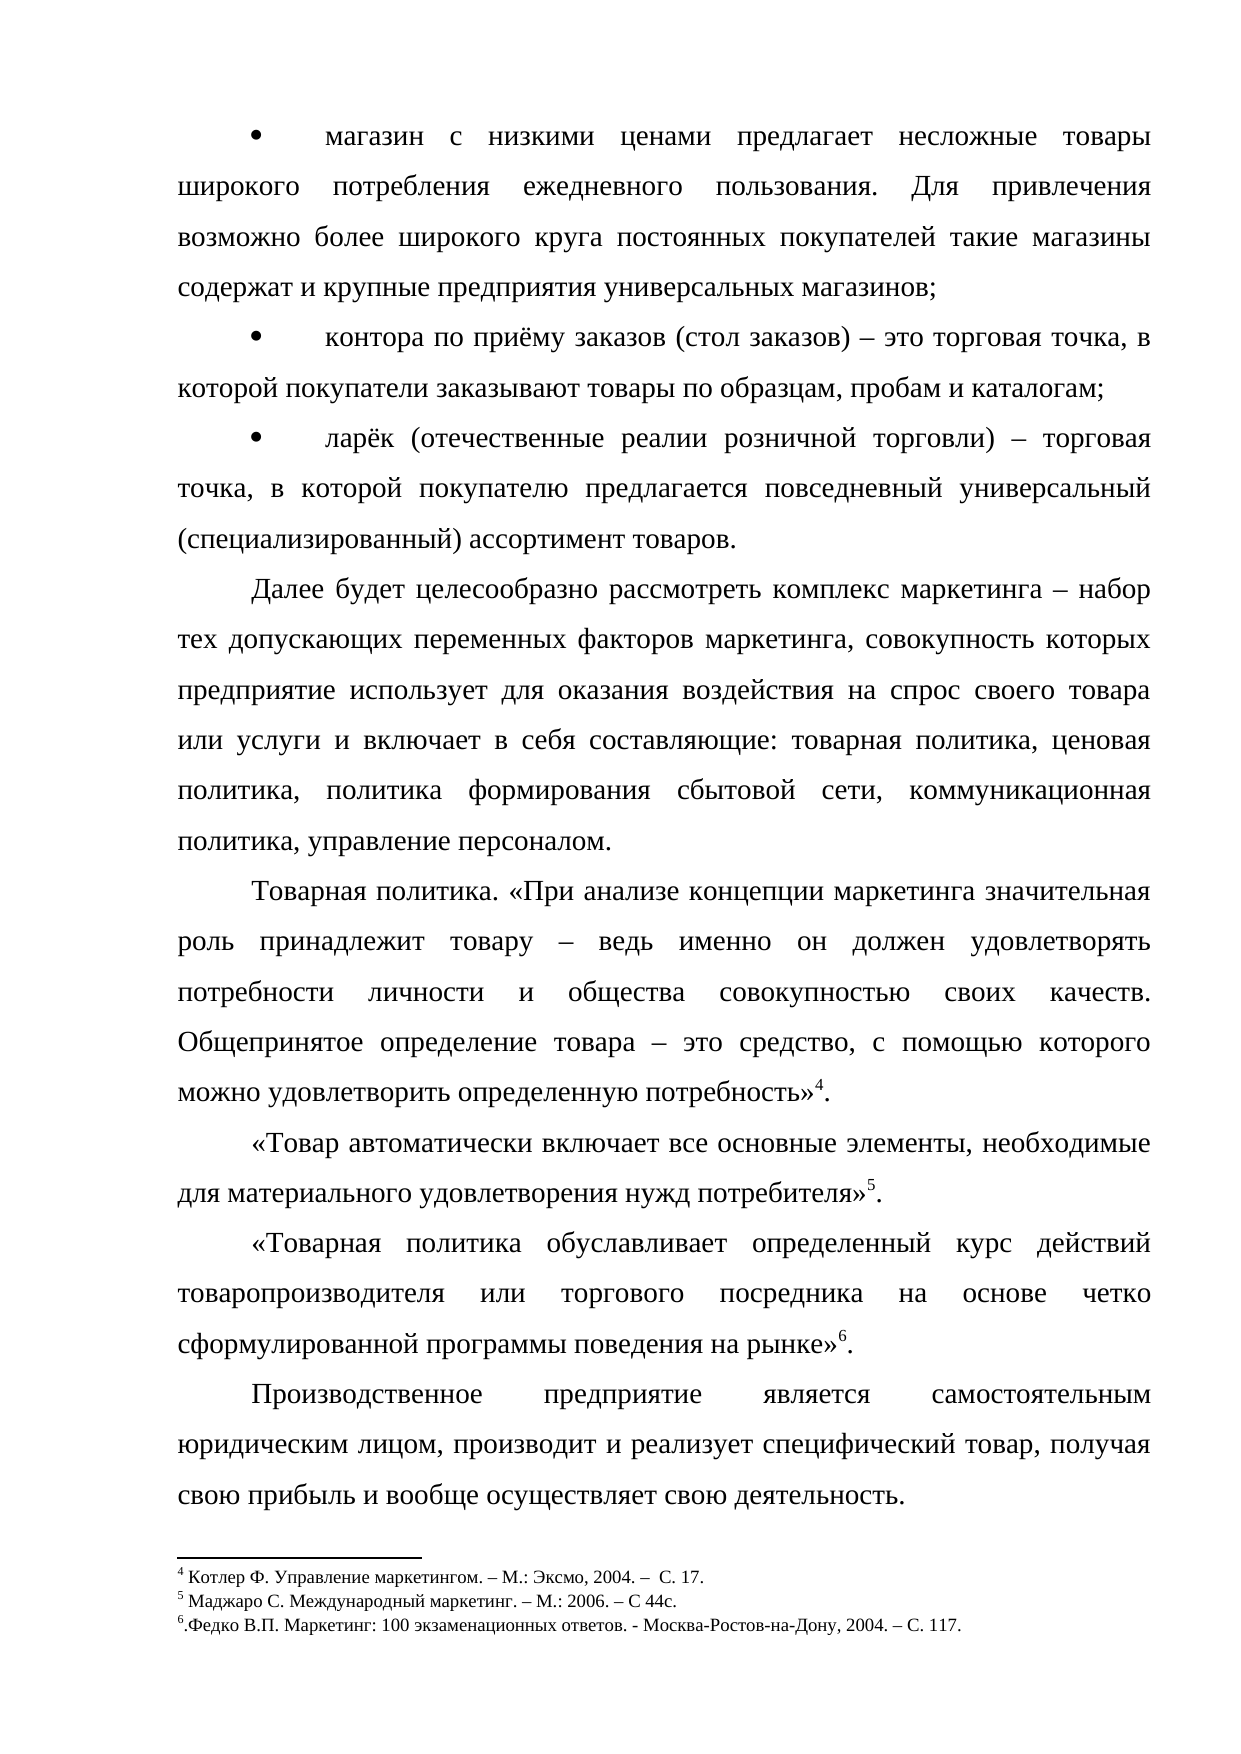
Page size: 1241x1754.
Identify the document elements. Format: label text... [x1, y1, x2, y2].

list магазин с низкими ценами предлагает несложные товары широкого потребления ежедневного пользования. Для привлечения возможно более широкого круга постоянных покупателей такие магазины содержат и крупные предприятия универсальных магазинов; [177, 118, 1152, 303]
text Далее будет целесообразно рассмотреть комплекс маркетинга – набор тех допускающих переменных факторов маркетинга, совокупность которых предприятие использует для оказания воздействия на спрос своего товара или услуги и включает в себя составляющие: товарная политика, ценовая политика, политика формирования сбытовой сети, коммуникационная политика, управление персоналом. [177, 571, 1152, 856]
text «Товарная политика обуславливает определенный курс действий товаропроизводителя или торгового посредника на основе четко сформулированной программы поведения на рынке». [177, 1225, 1152, 1359]
text Товарная политика. «При анализе концепции маркетинга значительная роль принадлежит товару – ведь именно он должен удовлетворять потребности личности и общества совокупностью своих качеств. Общепринятое определение товара – это средство, с помощью которого можно удовлетворить определенную потребность». [177, 873, 1152, 1108]
list контора по приёму заказов (стол заказов) – это торговая точка, в которой покупатели заказывают товары по образцам, пробам и каталогам; [177, 319, 1152, 403]
text «Товар автоматически включает все основные элементы, необходимые для материального удовлетворения нужд потребителя». [177, 1125, 1152, 1208]
list ларёк (отечественные реалии розничной торговли) – торговая точка, в которой покупателю предлагается повседневный универсальный (специализированный) ассортимент товаров. [177, 420, 1152, 554]
text Производственное предприятие является самостоятельным юридическим лицом, производит и реализует специфический товар, получая свою прибыль и вообще осуществляет свою деятельность. [177, 1376, 1152, 1510]
